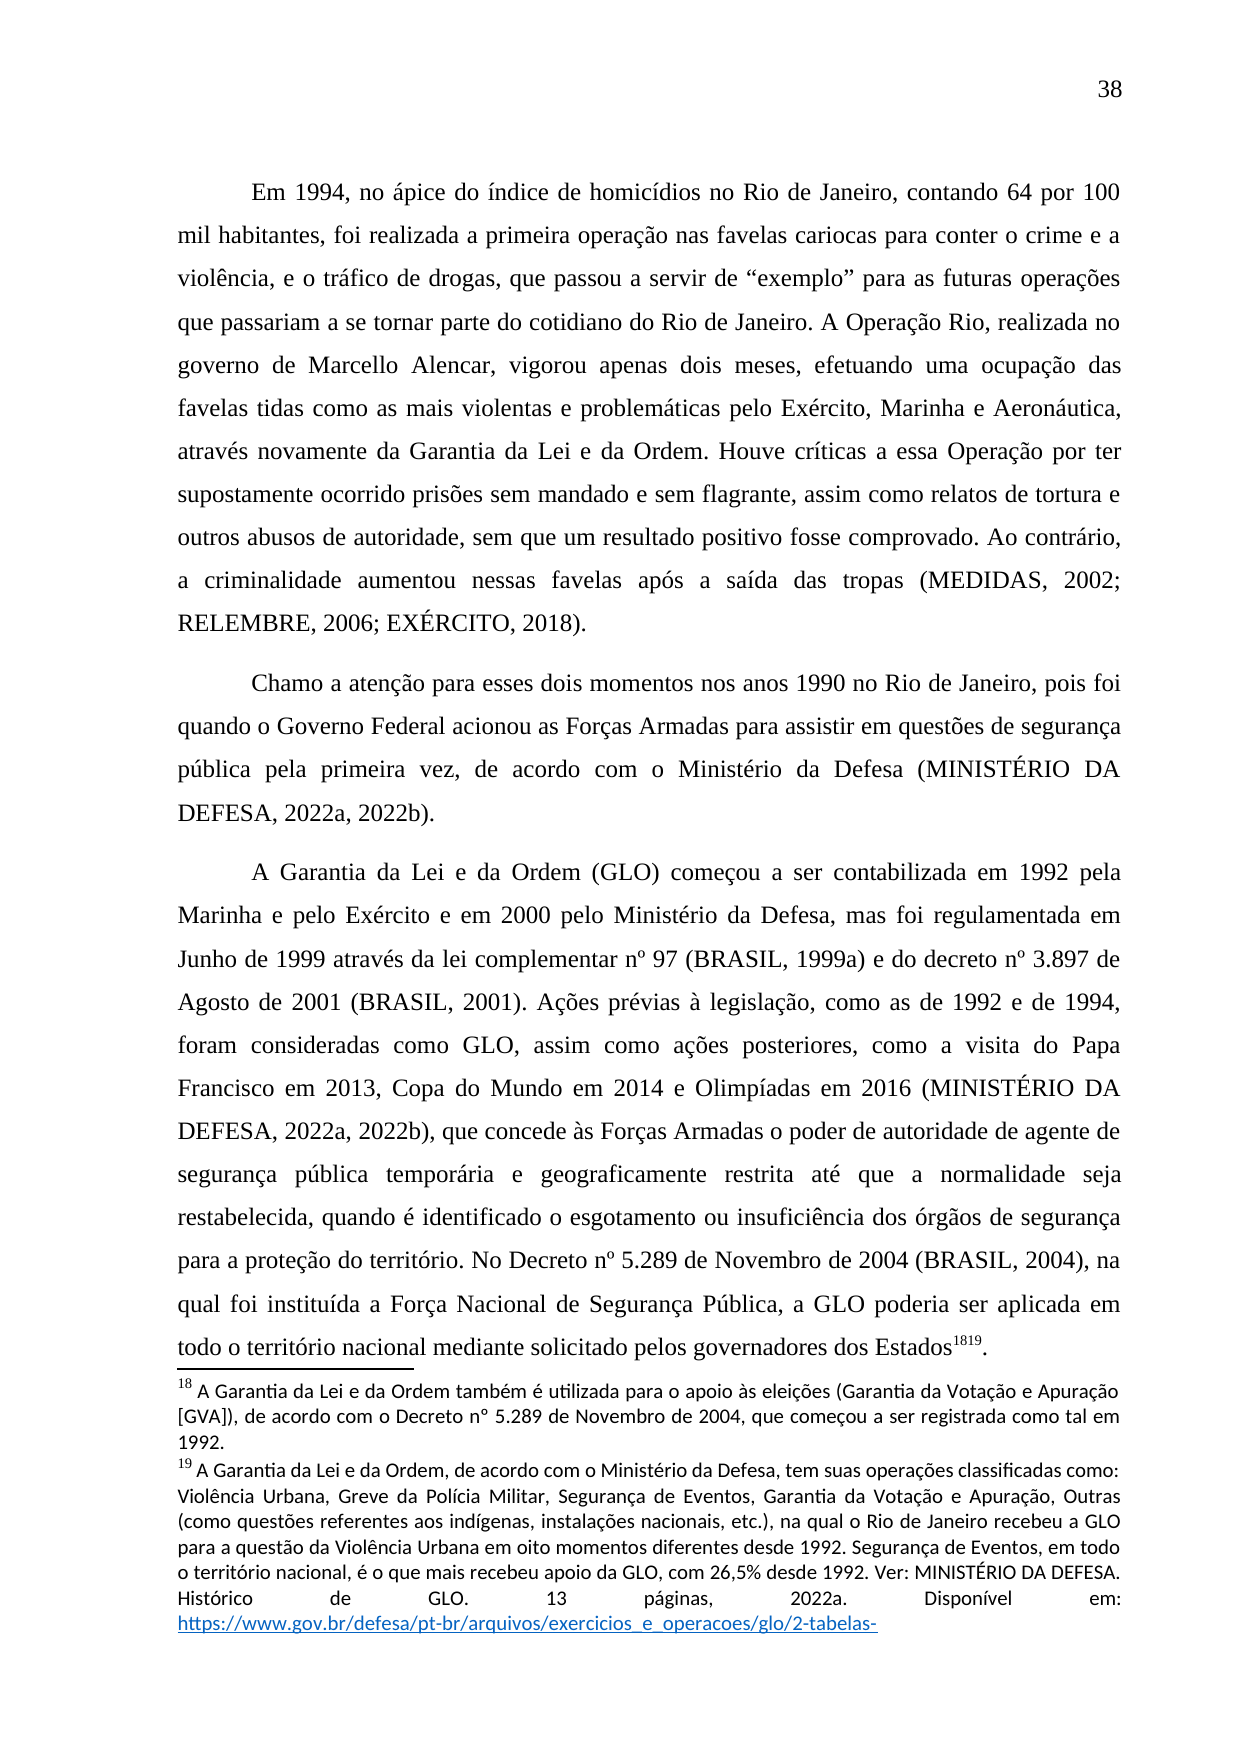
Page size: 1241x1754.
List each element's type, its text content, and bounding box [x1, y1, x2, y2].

text Chamo a atenção para esses dois momentos nos anos 1990 no Rio de Janeiro, pois foi quando o Governo Federal acionou as Forças Armadas para assistir em questões de segurança pública pela primeira vez, de acordo com o Ministério da Defesa (MINISTÉRIO DA DEFESA, 2022a, 2022b). [177, 668, 1122, 826]
text A Garantia da Lei e da Ordem (GLO) começou a ser contabilizada em 1992 pela Marinha e pelo Exército e em 2000 pelo Ministério da Defesa, mas foi regulamentada em Junho de 1999 através da lei complementar nº 97 (BRASIL, 1999a) e do decreto nº 3.897 de Agosto de 2001 (BRASIL, 2001). Ações prévias à legislação, como as de 1992 e de 1994, foram consideradas como GLO, assim como ações posteriores, como a visita do Papa Francisco em 2013, Copa do Mundo em 2014 e Olimpíadas em 2016 (MINISTÉRIO DA DEFESA, 2022a, 2022b), que concede às Forças Armadas o poder de autoridade de agente de segurança pública temporária e geograficamente restrita até que a normalidade seja restabelecida, quando é identificado o esgotamento ou insuficiência dos órgãos de segurança para a proteção do território. No Decreto nº 5.289 de Novembro de 2004 (BRASIL, 2004), na qual foi instituída a Força Nacional de Segurança Pública, a GLO poderia ser aplicada em todo o território nacional mediante solicitado pelos governadores dos Estados. [177, 857, 1122, 1361]
text Em 1994, no ápice do índice de homicídios no Rio de Janeiro, contando 64 por 100 mil habitantes, foi realizada a primeira operação nas favelas cariocas para conter o crime e a violência, e o tráfico de drogas, que passou a servir de “exemplo” para as futuras operações que passariam a se tornar parte do cotidiano do Rio de Janeiro. A Operação Rio, realizada no governo de Marcello Alencar, vigorou apenas dois meses, efetuando uma ocupação das favelas tidas como as mais violentas e problemáticas pelo Exército, Marinha e Aeronáutica, através novamente da Garantia da Lei e da Ordem. Houve críticas a essa Operação por ter supostamente ocorrido prisões sem mandado e sem flagrante, assim como relatos de tortura e outros abusos de autoridade, sem que um resultado positivo fosse comprovado. Ao contrário, a criminalidade aumentou nessas favelas após a saída das tropas (MEDIDAS, 2002; RELEMBRE, 2006; EXÉRCITO, 2018). [177, 177, 1122, 637]
